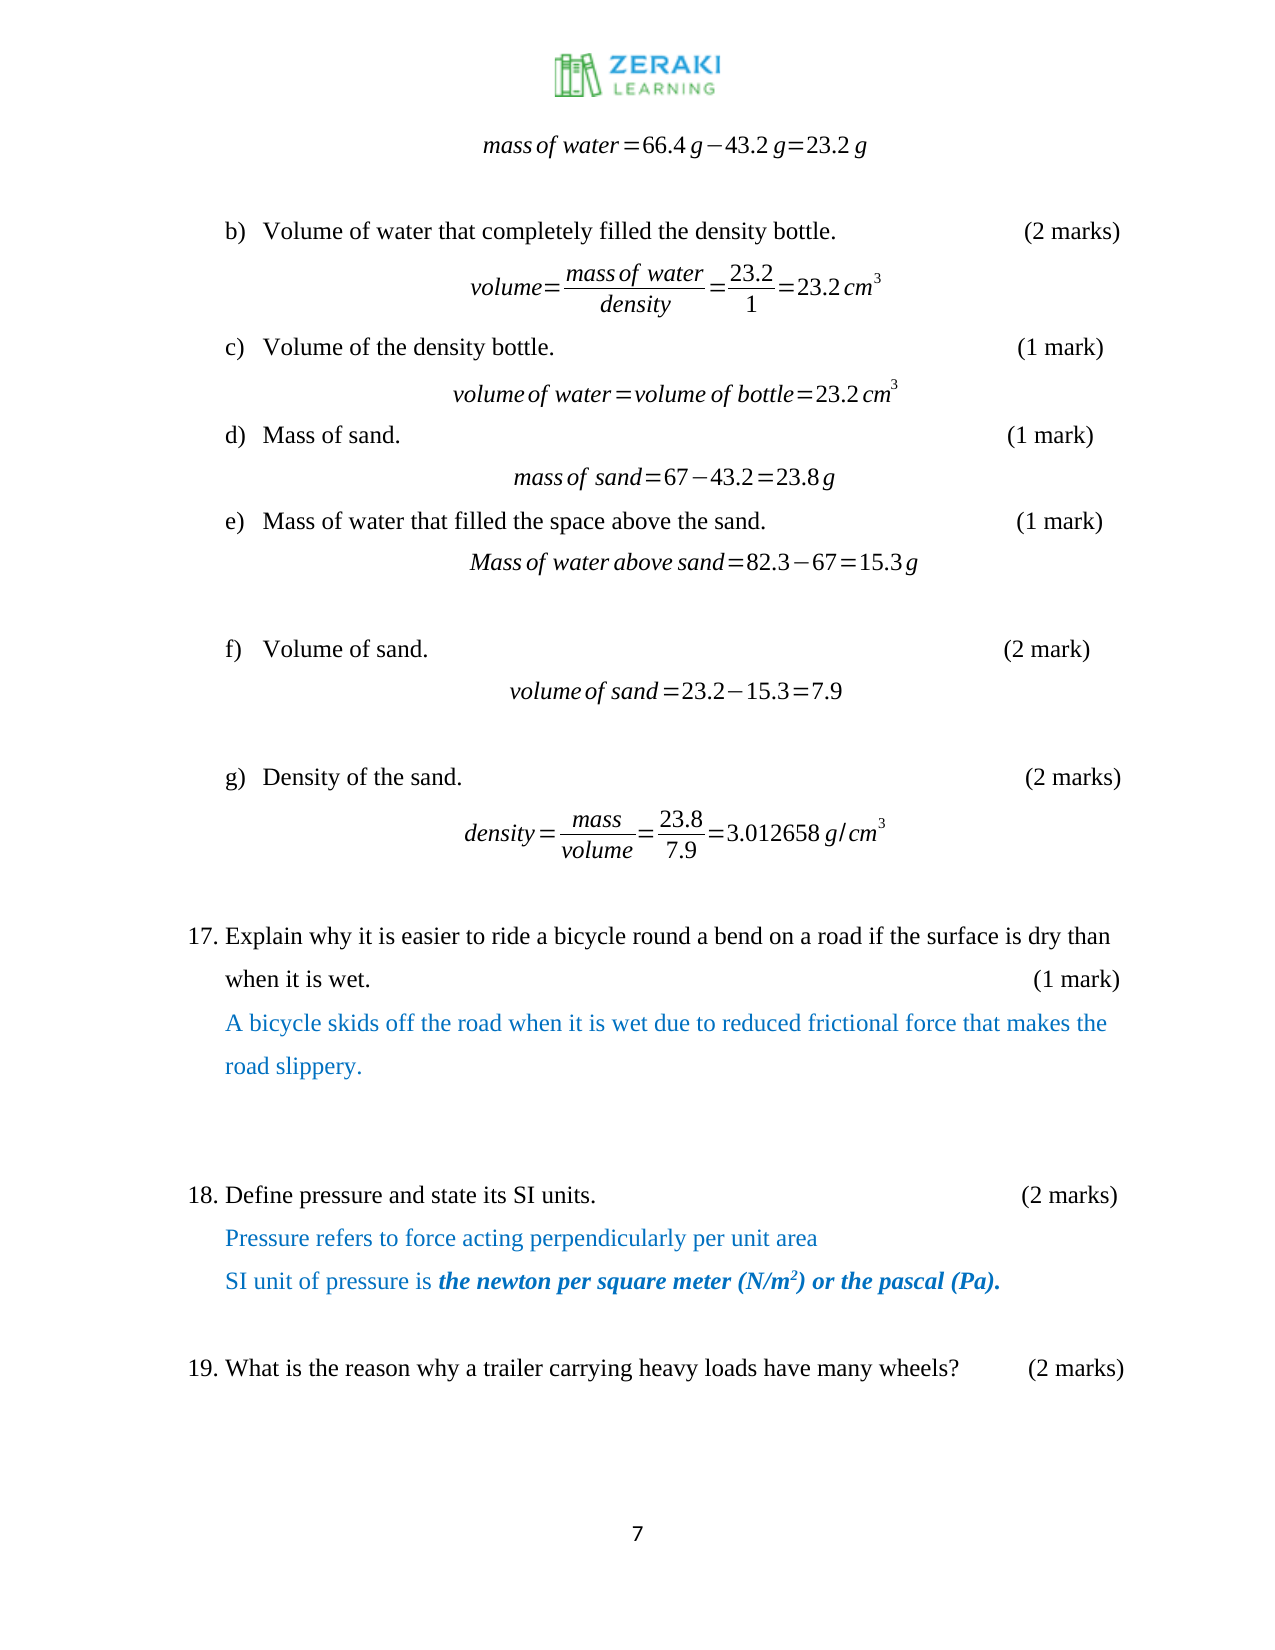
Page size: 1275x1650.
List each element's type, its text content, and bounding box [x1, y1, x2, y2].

list Mass of sand. (1 mark) [225, 421, 1125, 449]
list Define pressure and state its SI units. (2 marks) [187, 1180, 1125, 1209]
list Volume of the density bottle. (1 mark) [225, 332, 1125, 361]
list Volume of sand. (2 mark) [225, 634, 1125, 663]
list Volume of water that completely filled the density bottle. (2 marks) [225, 216, 1125, 245]
list Density of the sand. (2 marks) [225, 762, 1125, 791]
list Explain why it is easier to ride a bicycle round a bend on a road if the surface is dry than when it is wet. (1 mark) [187, 921, 1125, 993]
picture [554, 53, 721, 97]
list A bicycle skids off the road when it is wet due to reduced frictional force that makes the road slippery. [225, 1008, 1125, 1079]
text SI unit of pressure is the newton per square meter (N/m2) or the pascal (Pa). [225, 1266, 1125, 1295]
list Mass of water that filled the space above the sand. (1 mark) [225, 506, 1125, 534]
list What is the reason why a trailer carrying heavy loads have many wheels? (2 marks) [187, 1353, 1125, 1381]
text Pressure refers to force acting perpendicularly per unit area [225, 1223, 1125, 1252]
